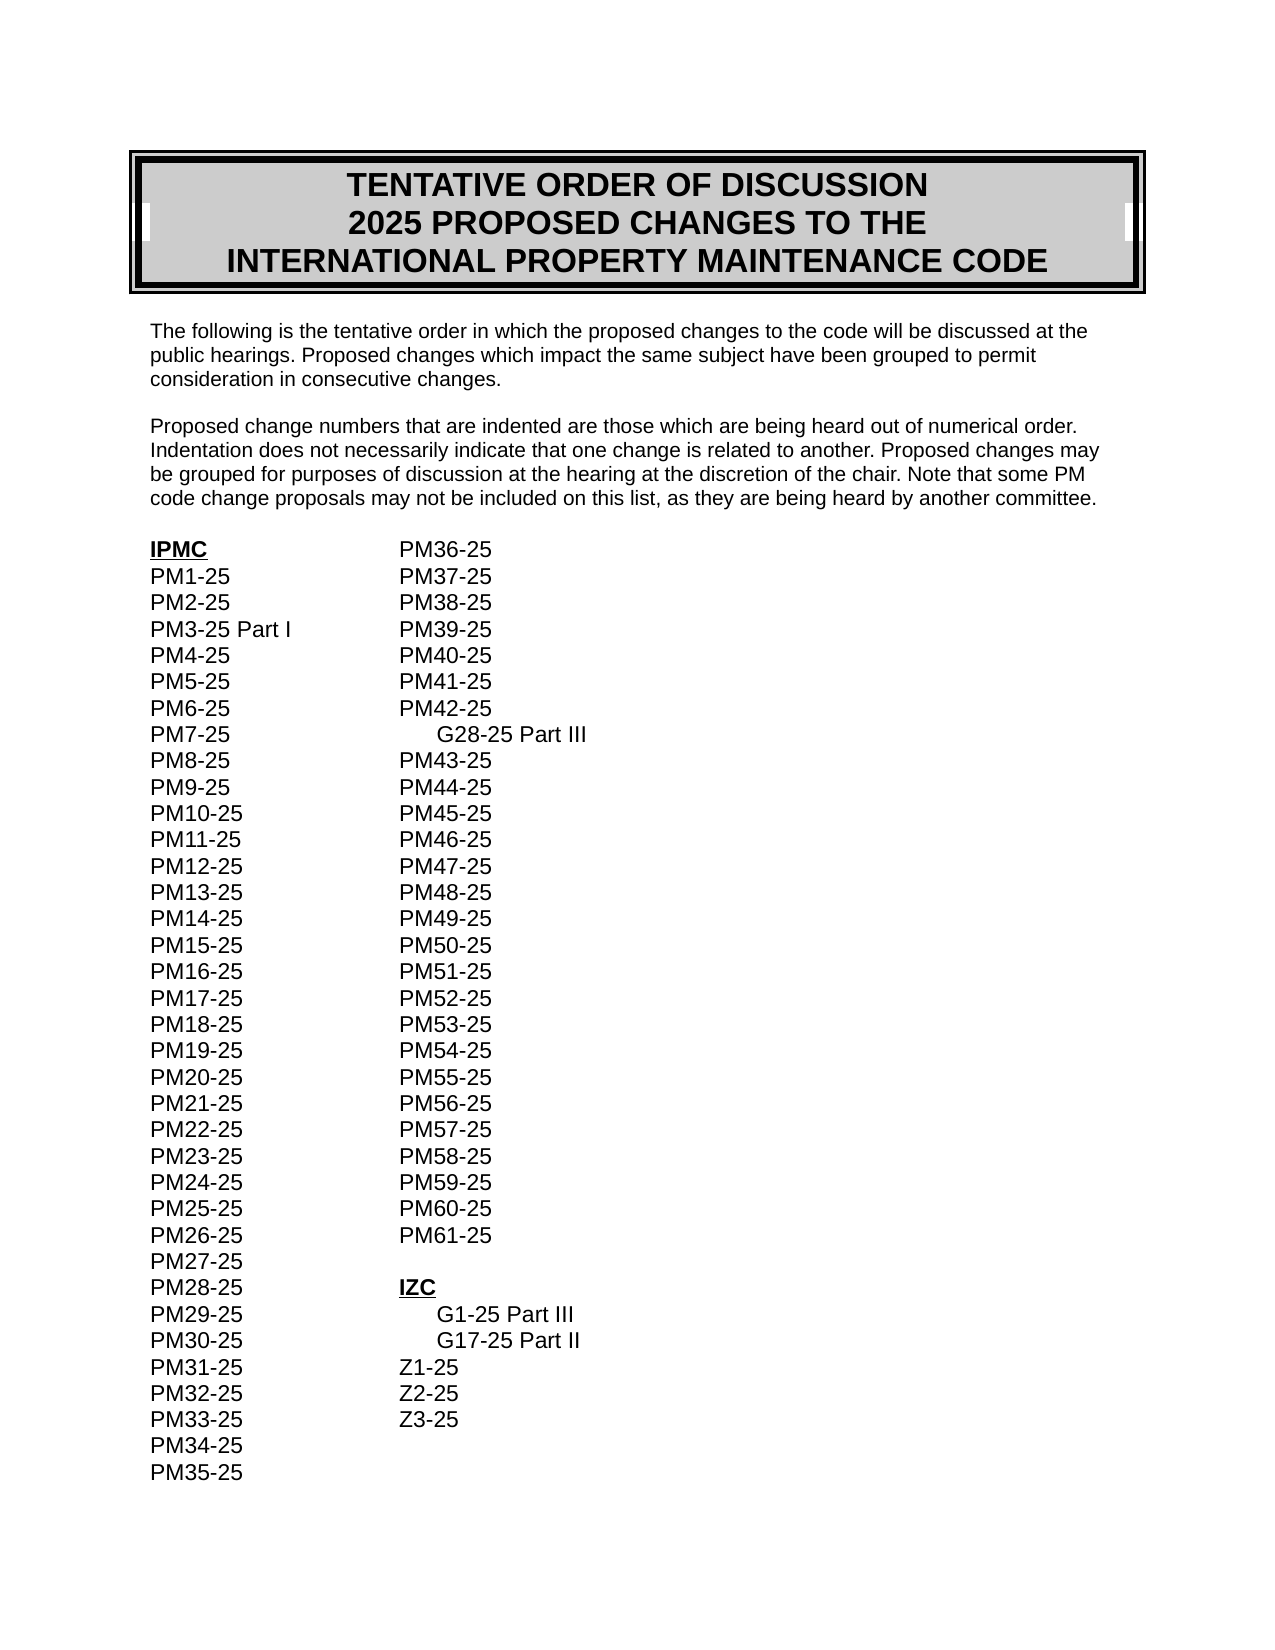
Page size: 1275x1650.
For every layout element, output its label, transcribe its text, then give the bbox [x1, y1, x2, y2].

text The following is the tentative order in which the proposed changes to the code will be discussed at the public hearings. Proposed changes which impact the same subject have been grouped to permit consideration in consecutive changes. [150, 318, 1125, 390]
text PM35-25 [150, 1459, 378, 1485]
text Z3-25 [399, 1406, 627, 1432]
text PM23-25 [150, 1143, 378, 1169]
text PM27-25 [150, 1248, 378, 1274]
text PM52-25 [399, 984, 627, 1011]
text PM37-25 [399, 563, 627, 589]
text PM43-25 [399, 747, 627, 774]
text Z2-25 [399, 1380, 627, 1406]
text PM13-25 [150, 879, 378, 905]
text PM15-25 [150, 932, 378, 958]
text PM44-25 [399, 774, 627, 800]
text PM19-25 [150, 1037, 378, 1063]
text PM31-25 [150, 1353, 378, 1380]
text PM45-25 [399, 800, 627, 826]
text PM54-25 [399, 1037, 627, 1063]
text PM40-25 [399, 642, 627, 668]
text PM26-25 [150, 1222, 378, 1248]
text PM25-25 [150, 1195, 378, 1222]
text PM50-25 [399, 932, 627, 958]
text PM57-25 [399, 1116, 627, 1143]
text PM33-25 [150, 1406, 378, 1432]
text PM42-25 [399, 694, 627, 721]
text PM49-25 [399, 905, 627, 932]
text PM3-25 Part I [150, 616, 378, 642]
text Z1-25 [399, 1353, 627, 1380]
text PM12-25 [150, 853, 378, 879]
text PM14-25 [150, 905, 378, 932]
text PM4-25 [150, 642, 378, 668]
text INTERNATIONAL PROPERTY MAINTENANCE CODE [132, 227, 1143, 291]
text 2025 PROPOSED CHANGES TO THE [150, 203, 1125, 227]
text PM11-25 [150, 826, 378, 853]
text PM59-25 [399, 1169, 627, 1195]
text PM60-25 [399, 1195, 627, 1222]
text PM61-25 [399, 1222, 627, 1248]
text PM58-25 [399, 1143, 627, 1169]
text PM10-25 [150, 800, 378, 826]
text PM8-25 [150, 747, 378, 774]
text PM46-25 [399, 826, 627, 853]
text Proposed change numbers that are indented are those which are being heard out of numerical order. Indentation does not necessarily indicate that one change is related to another. Proposed changes may be grouped for purposes of discussion at the hearing at the discretion of the chair. Note that some PM code change proposals may not be included on this list, as they are being heard by another committee. [150, 414, 1125, 510]
text PM24-25 [150, 1169, 378, 1195]
text PM30-25 [150, 1327, 378, 1353]
text PM41-25 [399, 668, 627, 694]
text PM34-25 [150, 1432, 378, 1459]
text PM21-25 [150, 1090, 378, 1116]
text G28-25 Part III [399, 721, 627, 747]
text PM48-25 [399, 879, 627, 905]
text PM36-25 [399, 536, 627, 563]
text PM56-25 [399, 1090, 627, 1116]
text PM5-25 [150, 668, 378, 694]
text IPMC [150, 536, 378, 563]
text PM6-25 [150, 694, 378, 721]
text PM7-25 [150, 721, 378, 747]
text PM32-25 [150, 1380, 378, 1406]
text PM17-25 [150, 984, 378, 1011]
text PM39-25 [399, 616, 627, 642]
text PM9-25 [150, 774, 378, 800]
text PM53-25 [399, 1011, 627, 1037]
text PM1-25 [150, 563, 378, 589]
text G1-25 Part III [436, 1301, 627, 1327]
text PM20-25 [150, 1063, 378, 1090]
text PM51-25 [399, 958, 627, 984]
text PM28-25 [150, 1274, 378, 1301]
text IZC [399, 1274, 627, 1301]
text G17-25 Part II [436, 1327, 627, 1353]
text TENTATIVE ORDER OF DISCUSSION [132, 153, 1143, 203]
text PM29-25 [150, 1301, 378, 1327]
text PM18-25 [150, 1011, 378, 1037]
text PM55-25 [399, 1063, 627, 1090]
text PM16-25 [150, 958, 378, 984]
text PM38-25 [399, 589, 627, 616]
text PM47-25 [399, 853, 627, 879]
text PM2-25 [150, 589, 378, 616]
text PM22-25 [150, 1116, 378, 1143]
